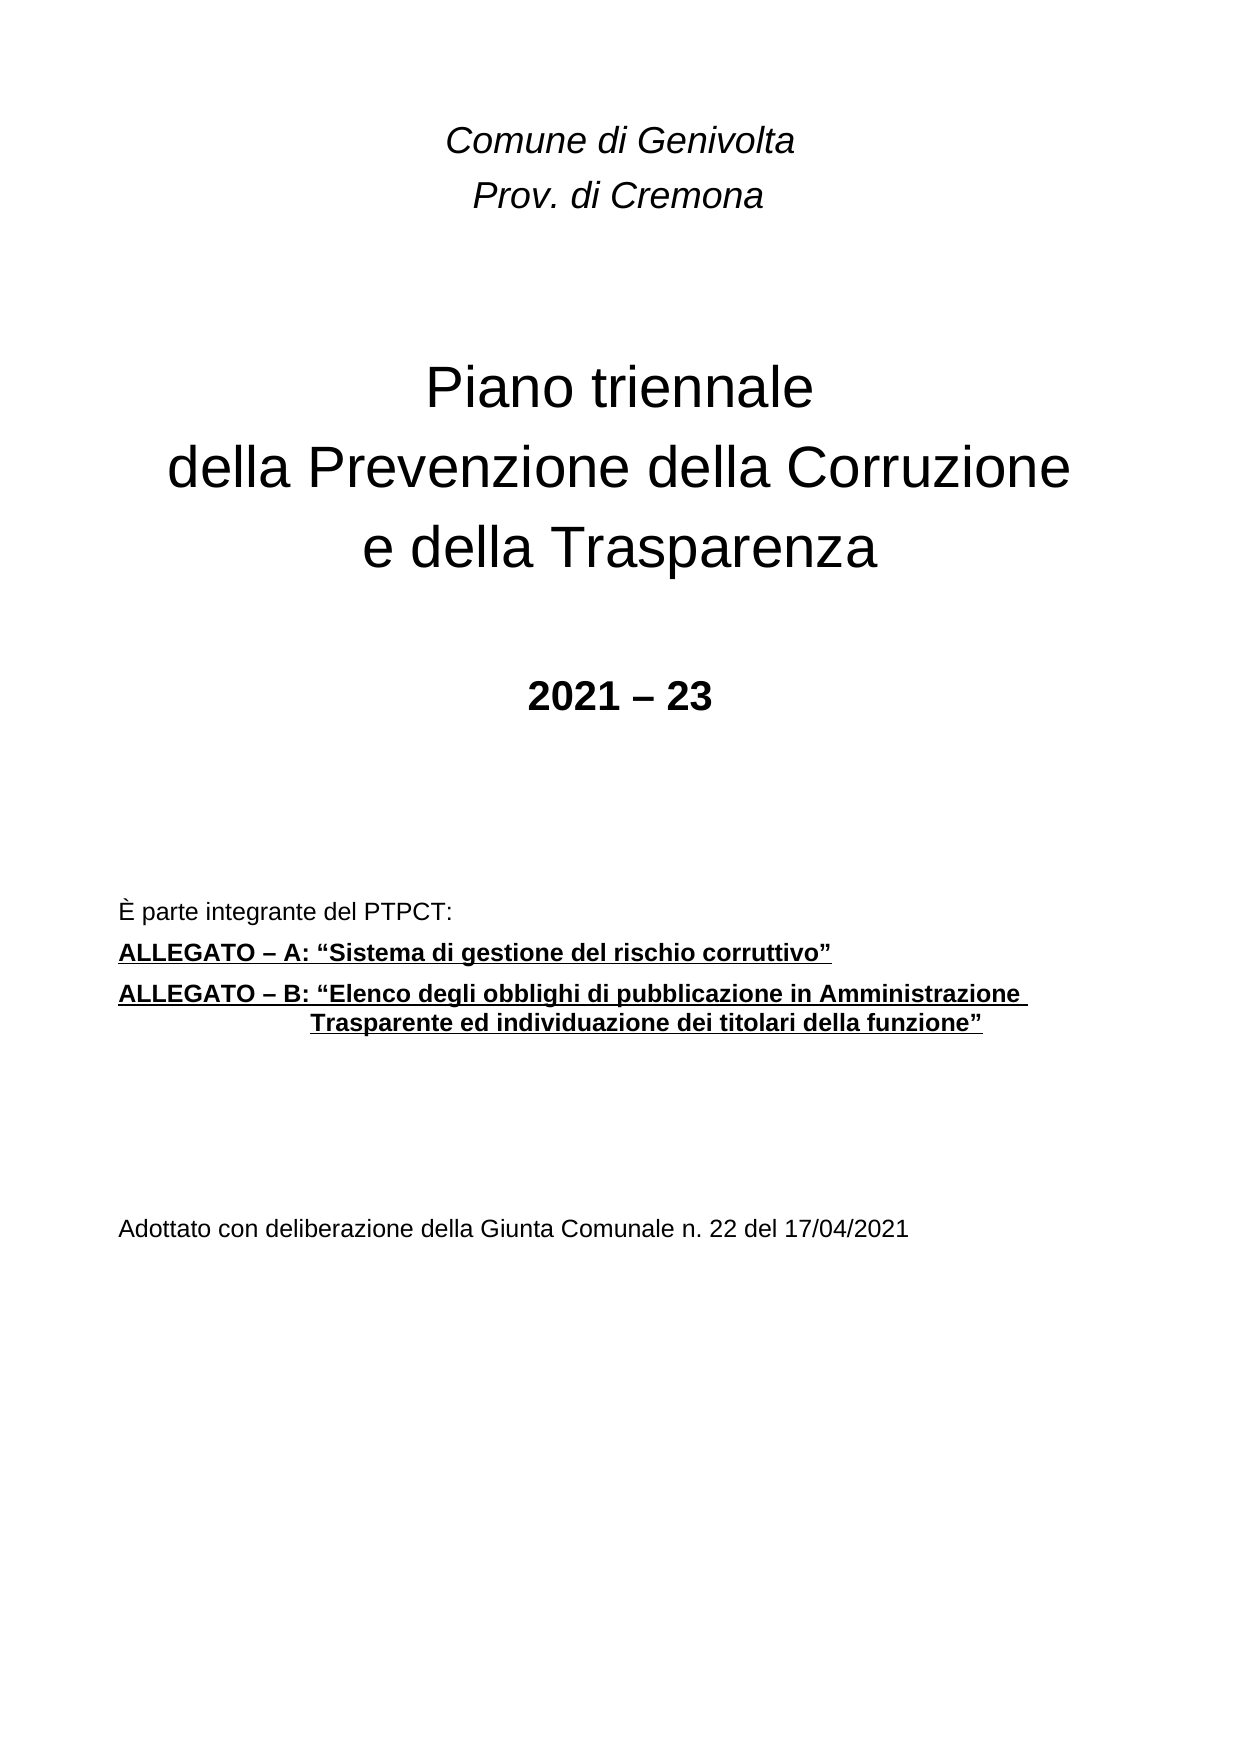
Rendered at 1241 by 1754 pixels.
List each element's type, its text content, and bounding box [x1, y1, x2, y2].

text ALLEGATO – B: “Elenco degli obblighi di pubblicazione in Amministrazione Trasparente ed individuazione dei titolari della funzione” [118, 979, 1122, 1037]
text Prov. di Cremona [118, 174, 1122, 217]
text Piano triennale [118, 353, 1122, 420]
text Comune di Genivolta [118, 118, 1122, 161]
text ALLEGATO – A: “Sistema di gestione del rischio corruttivo” [118, 938, 1122, 967]
text È parte integrante del PTPCT: [118, 897, 1122, 926]
text Adottato con deliberazione della Giunta Comunale n. 22 del 17/04/2021 [118, 1214, 1122, 1243]
text 2021 – 23 [118, 671, 1122, 719]
text della Prevenzione della Corruzione [118, 433, 1122, 500]
text e della Trasparenza [118, 512, 1122, 579]
